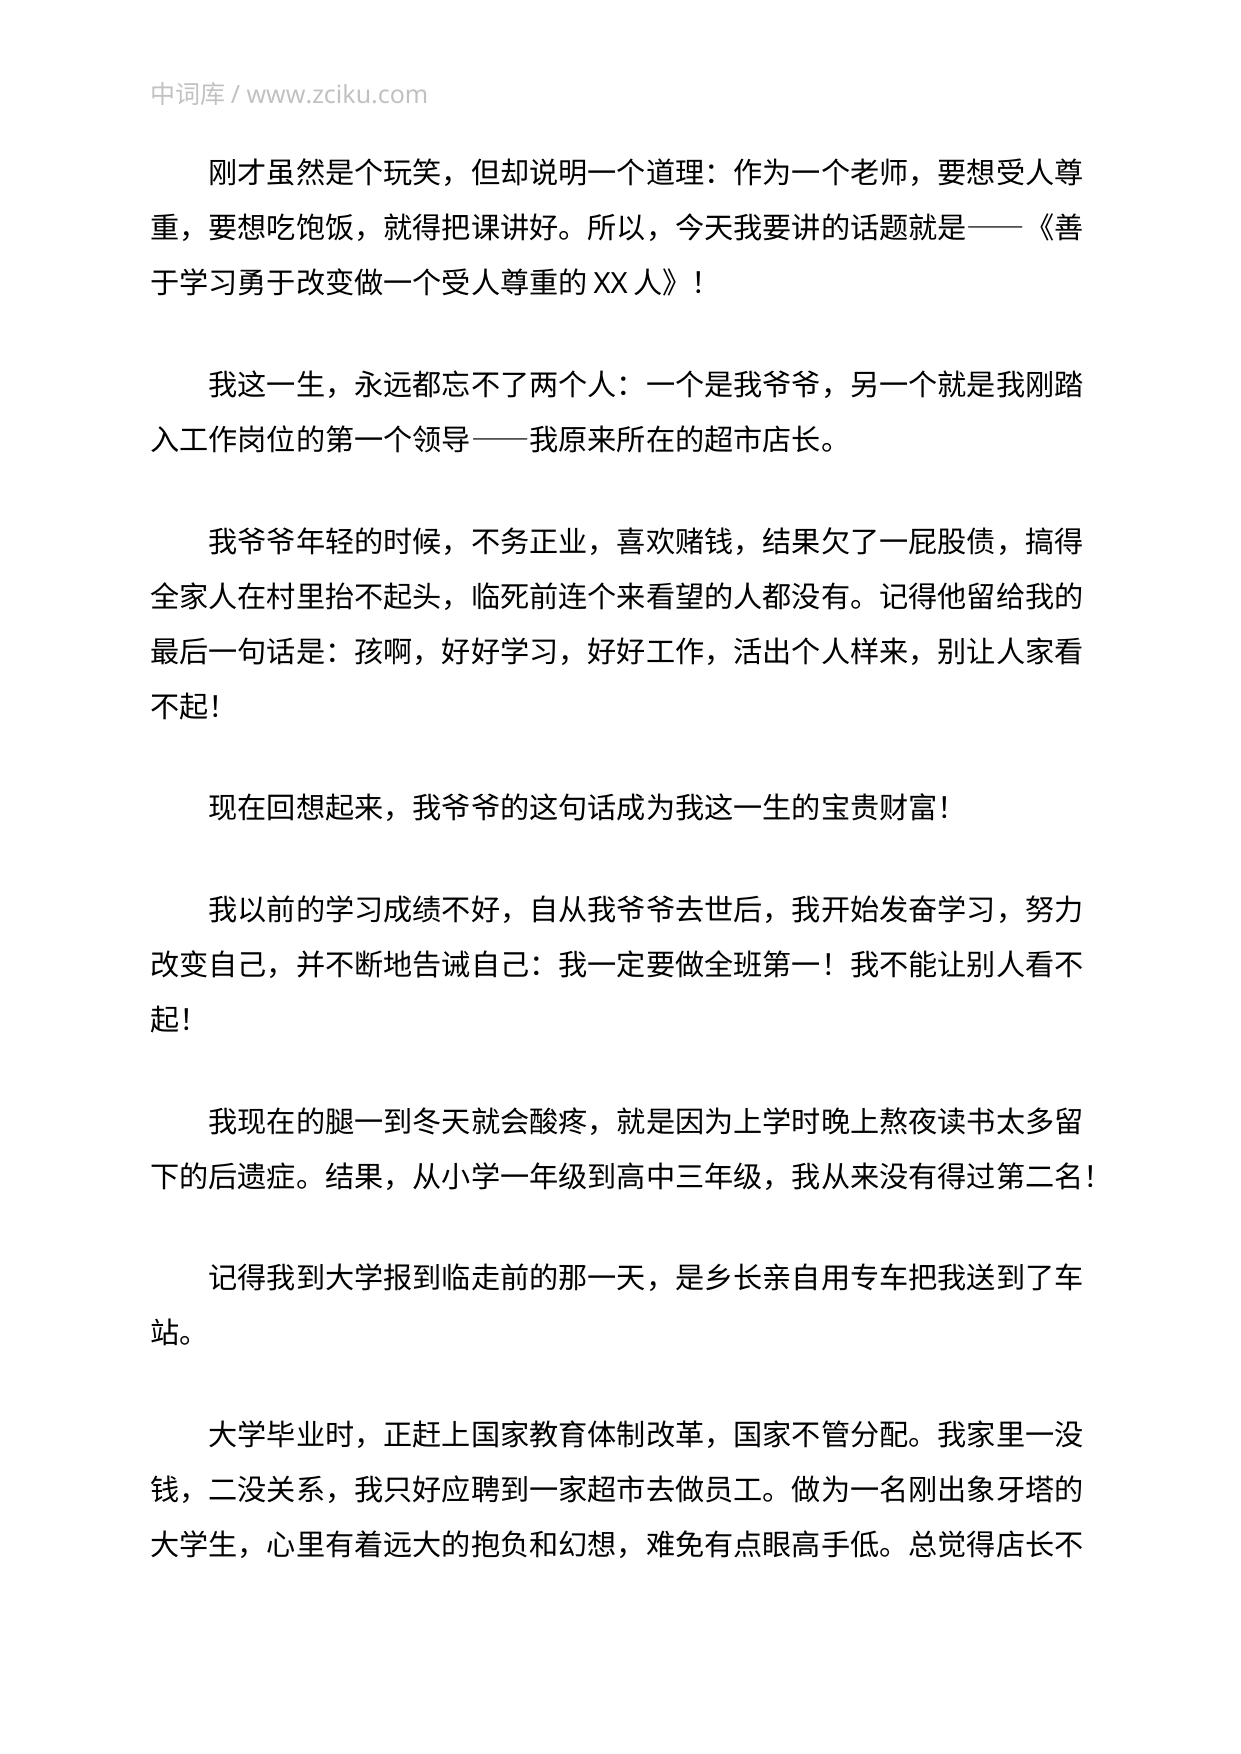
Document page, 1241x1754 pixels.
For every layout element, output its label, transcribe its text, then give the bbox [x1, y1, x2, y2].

text 我爷爷年轻的时候，不务正业，喜欢赌钱，结果欠了一屁股债，搞得全家人在村里抬不起头，临死前连个来看望的人都没有。记得他留给我的最后一句话是：孩啊，好好学习，好好工作，活出个人样来，别让人家看不起！ [150, 518, 1090, 725]
text 我以前的学习成绩不好，自从我爷爷去世后，我开始发奋学习，努力改变自己，并不断地告诫自己：我一定要做全班第一！我不能让别人看不起！ [150, 887, 1090, 1039]
text 我现在的腿一到冬天就会酸疼，就是因为上学时晚上熬夜读书太多留下的后遗症。结果，从小学一年级到高中三年级，我从来没有得过第二名！ [150, 1098, 1090, 1195]
text 刚才虽然是个玩笑，但却说明一个道理：作为一个老师，要想受人尊重，要想吃饱饭，就得把课讲好。所以，今天我要讲的话题就是——《善于学习勇于改变做一个受人尊重的XX人》！ [150, 150, 1090, 302]
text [150, 1412, 1090, 1564]
text 现在回想起来，我爷爷的这句话成为我这一生的宝贵财富！ [150, 785, 1090, 827]
text 我这一生，永远都忘不了两个人：一个是我爷爷，另一个就是我刚踏入工作岗位的第一个领导——我原来所在的超市店长。 [150, 362, 1090, 459]
text 记得我到大学报到临走前的那一天，是乡长亲自用专车把我送到了车站。 [150, 1255, 1090, 1352]
